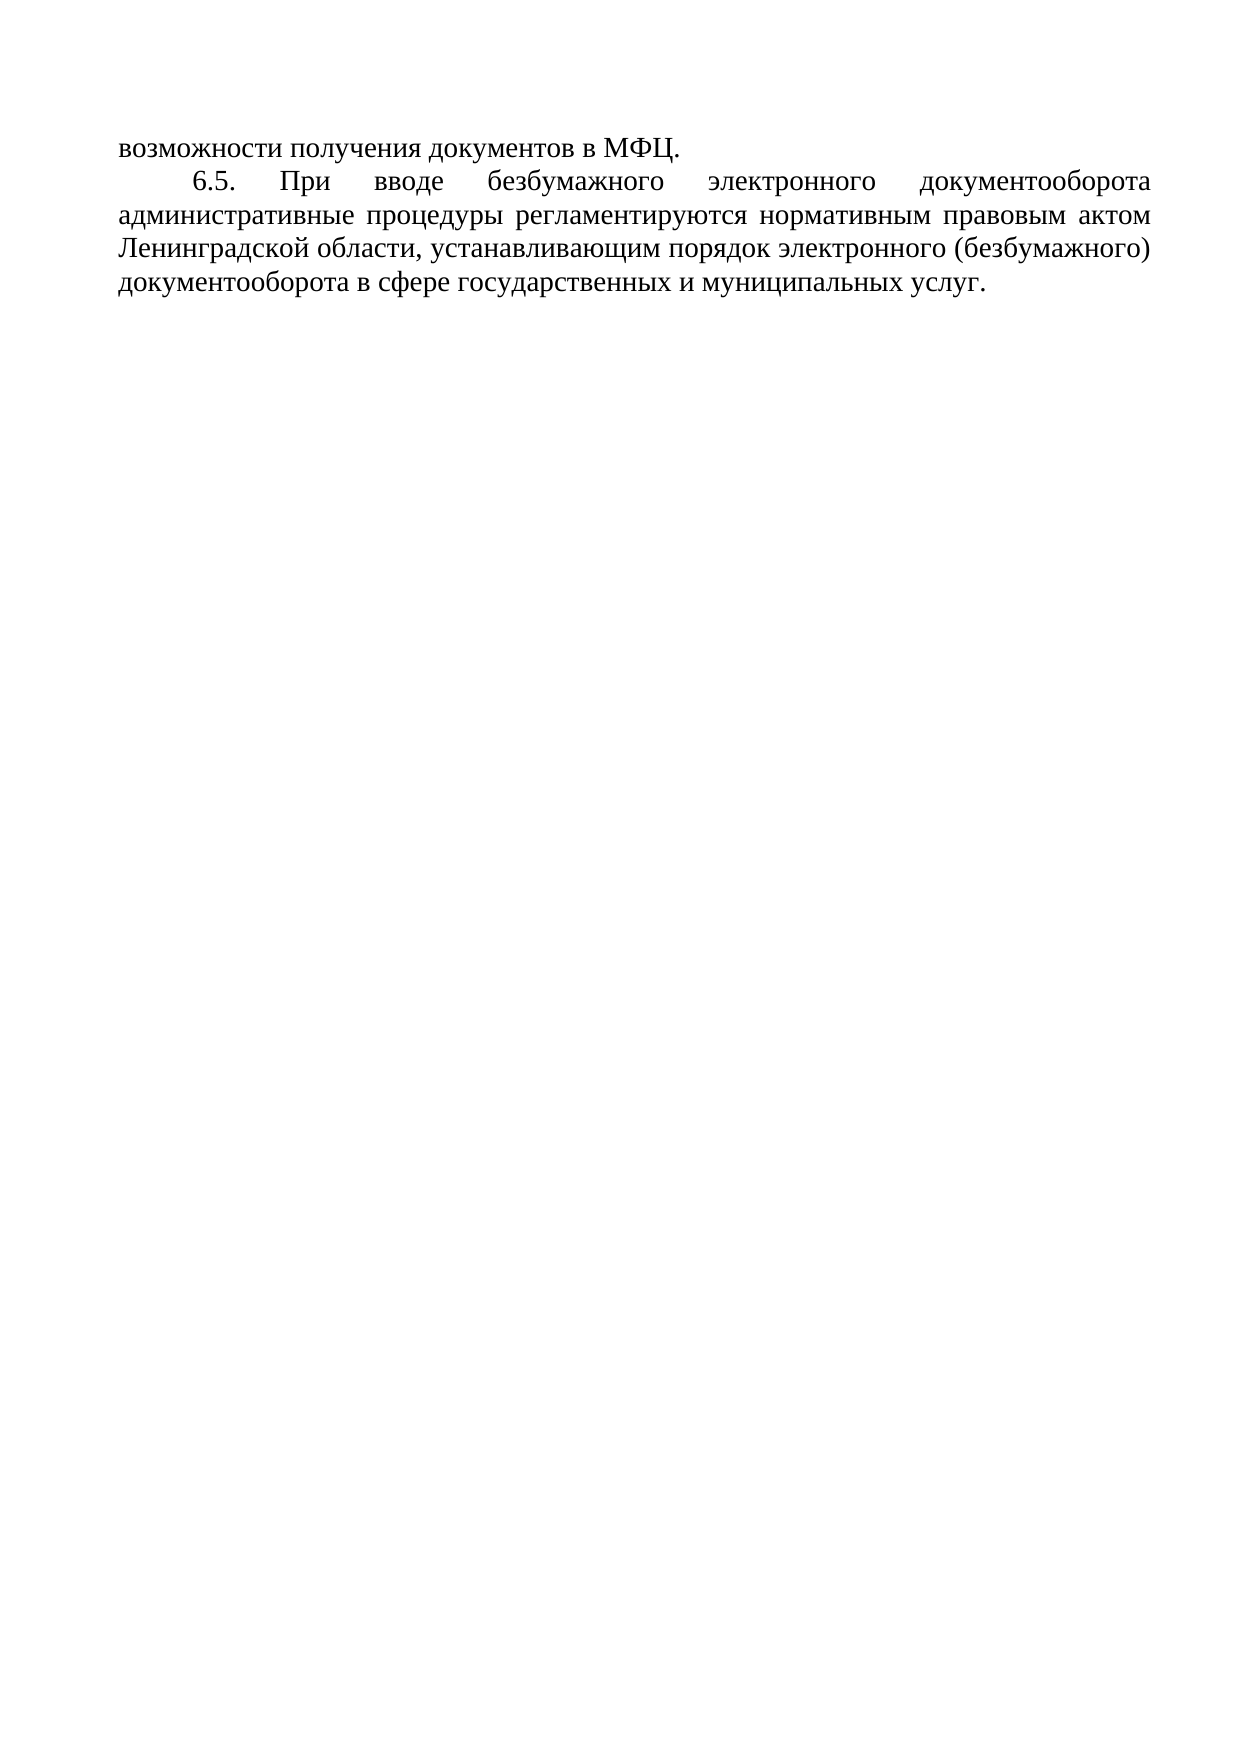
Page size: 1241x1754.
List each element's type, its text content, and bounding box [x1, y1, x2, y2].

text 6.5. При вводе безбумажного электронного документооборота административные процедуры регламентируются нормативным правовым актом Ленинградской области, устанавливающим порядок электронного (безбумажного) документооборота в сфере государственных и муниципальных услуг. [118, 163, 1152, 297]
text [118, 130, 1152, 163]
